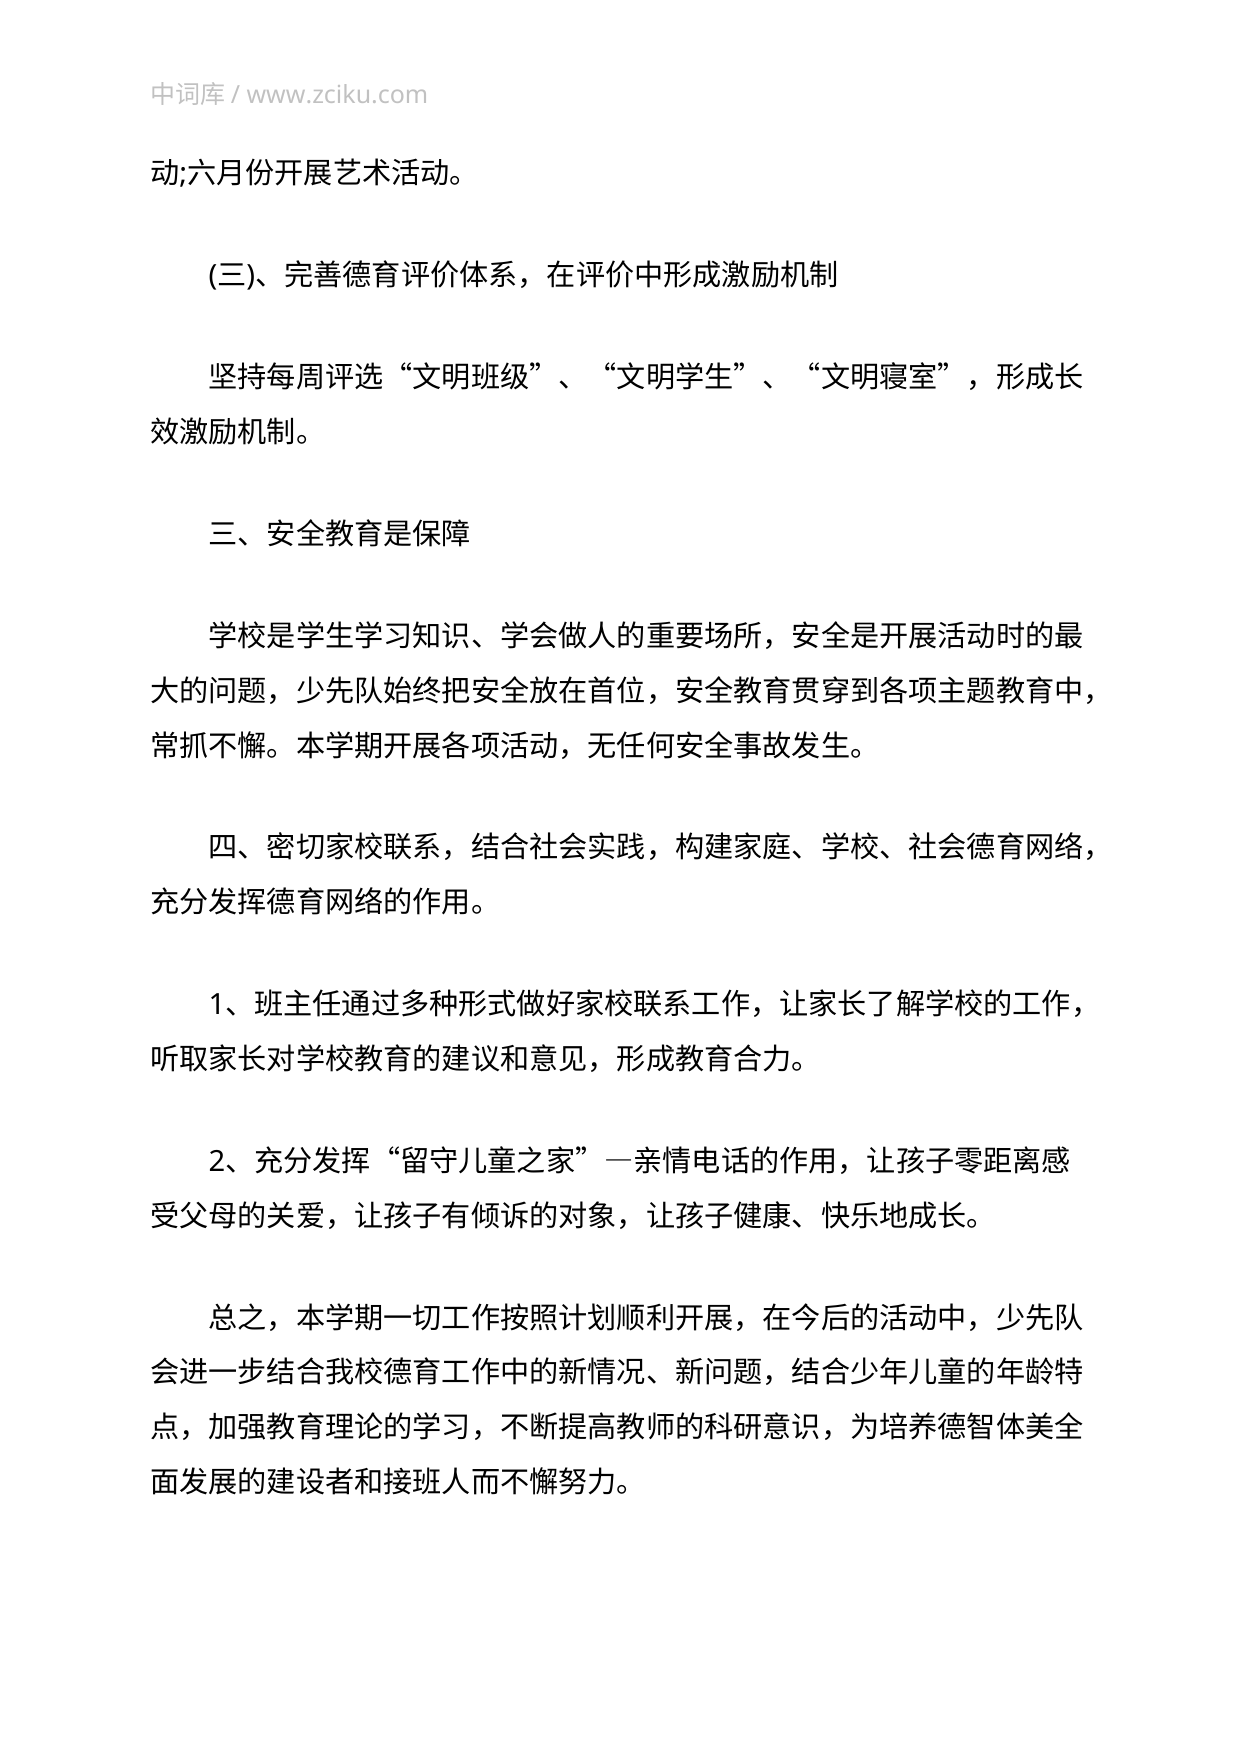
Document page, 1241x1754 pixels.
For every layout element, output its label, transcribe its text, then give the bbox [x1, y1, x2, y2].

text 1、班主任通过多种形式做好家校联系工作，让家长了解学校的工作，听取家长对学校教育的建议和意见，形成教育合力。 [150, 981, 1090, 1078]
text 2、充分发挥“留守儿童之家”—亲情电话的作用，让孩子零距离感受父母的关爱，让孩子有倾诉的对象，让孩子健康、快乐地成长。 [150, 1137, 1090, 1235]
text 四、密切家校联系，结合社会实践，构建家庭、学校、社会德育网络，充分发挥德育网络的作用。 [150, 824, 1090, 921]
text (三)、完善德育评价体系，在评价中形成激励机制 [150, 252, 1090, 294]
text 学校是学生学习知识、学会做人的重要场所，安全是开展活动时的最大的问题，少先队始终把安全放在首位，安全教育贯穿到各项主题教育中，常抓不懈。本学期开展各项活动，无任何安全事故发生。 [150, 612, 1090, 764]
text 坚持每周评选“文明班级”、“文明学生”、“文明寝室”，形成长效激励机制。 [150, 354, 1090, 451]
text 总之，本学期一切工作按照计划顺利开展，在今后的活动中，少先队会进一步结合我校德育工作中的新情况、新问题，结合少年儿童的年龄特点，加强教育理论的学习，不断提高教师的科研意识，为培养德智体美全面发展的建设者和接班人而不懈努力。 [150, 1294, 1090, 1501]
text 三、安全教育是保障 [150, 511, 1090, 553]
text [150, 150, 1090, 192]
